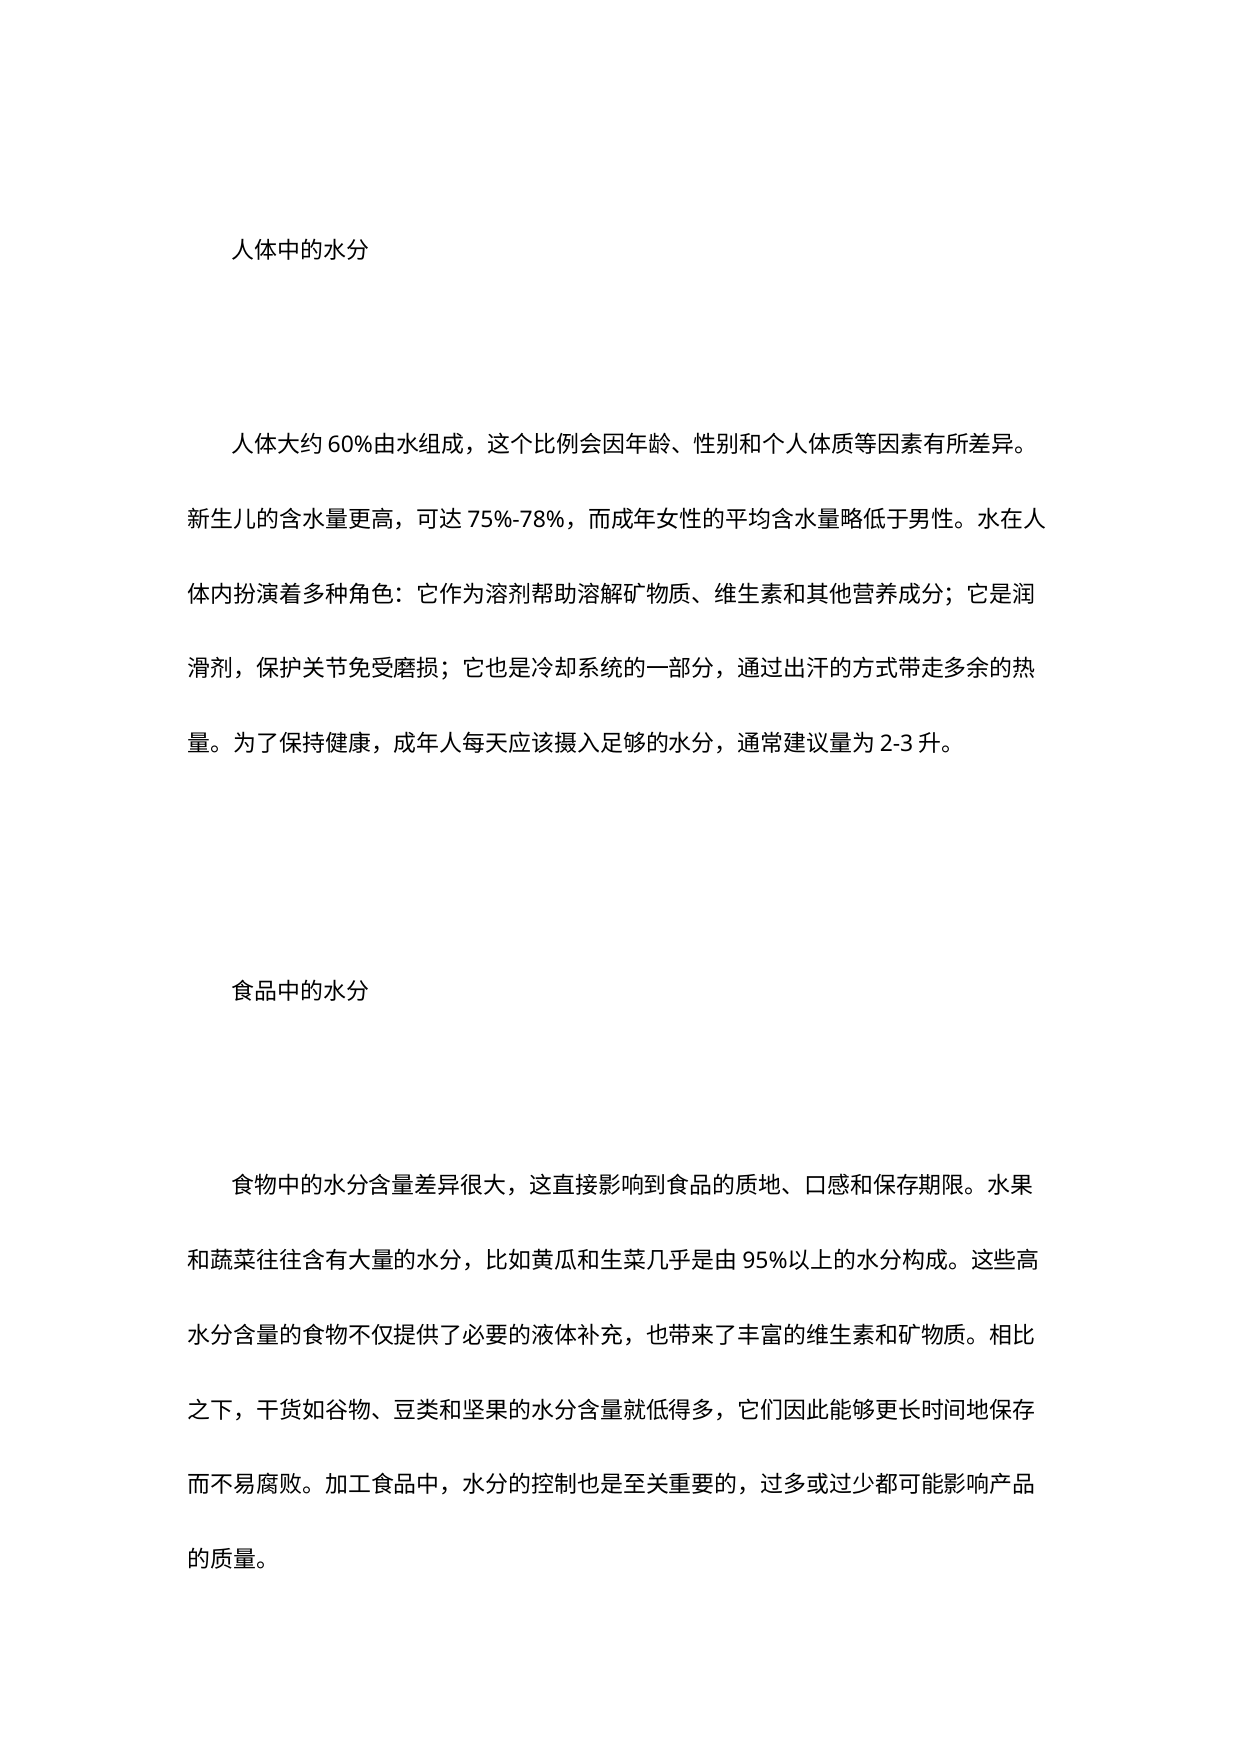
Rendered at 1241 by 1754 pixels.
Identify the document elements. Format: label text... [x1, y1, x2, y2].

text 食物中的水分含量差异很大，这直接影响到食品的质地、口感和保存期限。水果和蔬菜往往含有大量的水分，比如黄瓜和生菜几乎是由95%以上的水分构成。这些高水分含量的食物不仅提供了必要的液体补充，也带来了丰富的维生素和矿物质。相比之下，干货如谷物、豆类和坚果的水分含量就低得多，它们因此能够更长时间地保存而不易腐败。加工食品中，水分的控制也是至关重要的，过多或过少都可能影响产品的质量。 [187, 1152, 1053, 1590]
text 人体大约60%由水组成，这个比例会因年龄、性别和个人体质等因素有所差异。新生儿的含水量更高，可达75%-78%，而成年女性的平均含水量略低于男性。水在人体内扮演着多种角色：它作为溶剂帮助溶解矿物质、维生素和其他营养成分；它是润滑剂，保护关节免受磨损；它也是冷却系统的一部分，通过出汗的方式带走多余的热量。为了保持健康，成年人每天应该摄入足够的水分，通常建议量为2-3升。 [187, 410, 1053, 774]
text 食品中的水分 [187, 957, 1053, 1022]
text 人体中的水分 [187, 216, 1053, 281]
